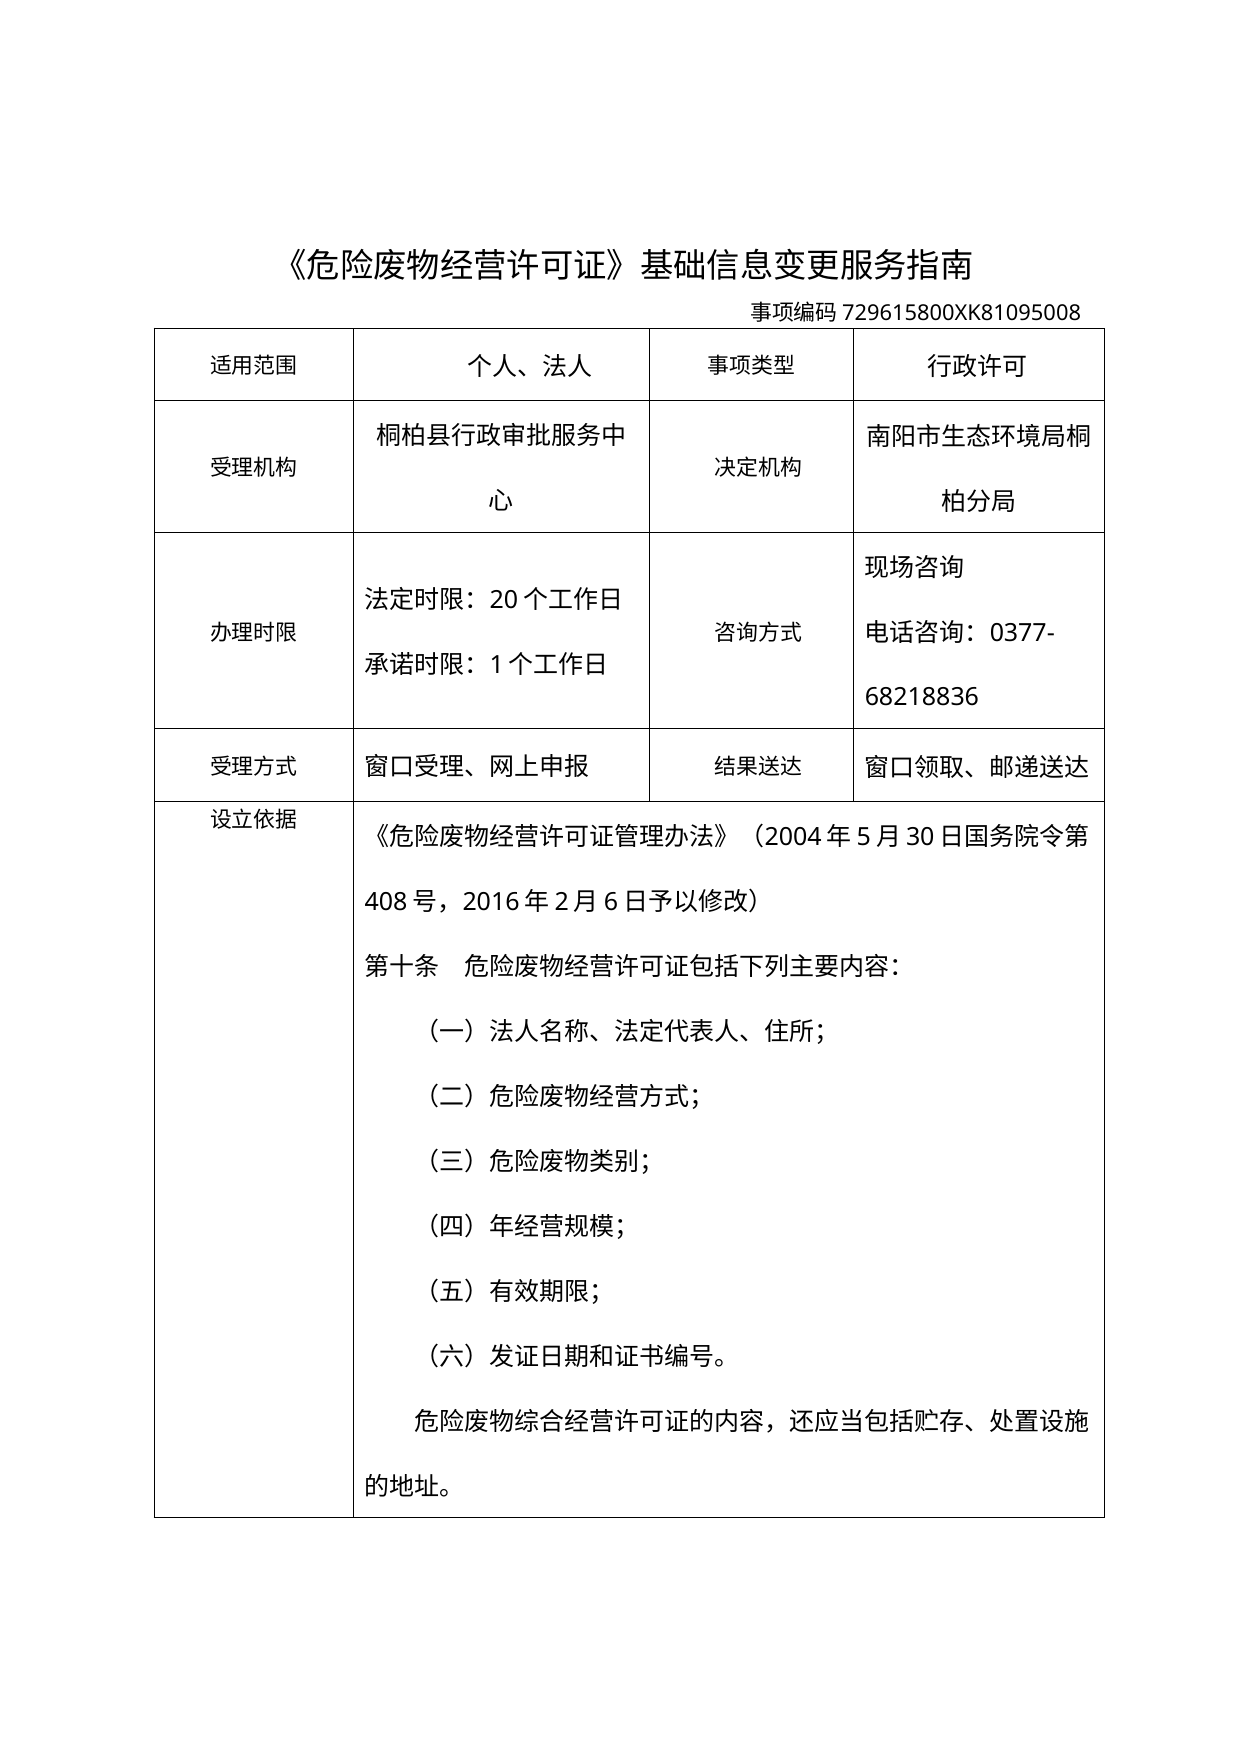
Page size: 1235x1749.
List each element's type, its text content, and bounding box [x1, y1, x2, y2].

table_cell 设立依据 [155, 802, 353, 1517]
table_cell 结果送达 [650, 729, 853, 801]
table_cell 窗口领取、邮递送达 [854, 729, 1104, 801]
table_header 事项类型 [650, 329, 853, 400]
table_cell 决定机构 [650, 401, 853, 532]
table_cell 受理机构 [155, 401, 353, 532]
table_cell 现场咨询 电话咨询：0377-68218836 [854, 533, 1104, 728]
table_header 行政许可 [854, 329, 1104, 400]
text 《危险废物经营许可证》基础信息变更服务指南 [165, 230, 1081, 295]
table_cell 受理方式 [155, 729, 353, 801]
table_cell 南阳市生态环境局桐柏分局 [854, 401, 1104, 532]
table_header 适用范围 [155, 329, 353, 400]
table_cell 法定时限：20个工作日 承诺时限：1个工作日 [354, 533, 649, 728]
table_cell 办理时限 [155, 533, 353, 728]
table_cell 咨询方式 [650, 533, 853, 728]
table_cell 桐柏县行政审批服务中心 [354, 401, 649, 532]
table_cell 窗口受理、网上申报 [354, 729, 649, 801]
table_header 个人、法人 [354, 329, 649, 400]
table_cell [354, 802, 1104, 1517]
text 事项编码729615800XK81095008 [223, 295, 1081, 327]
